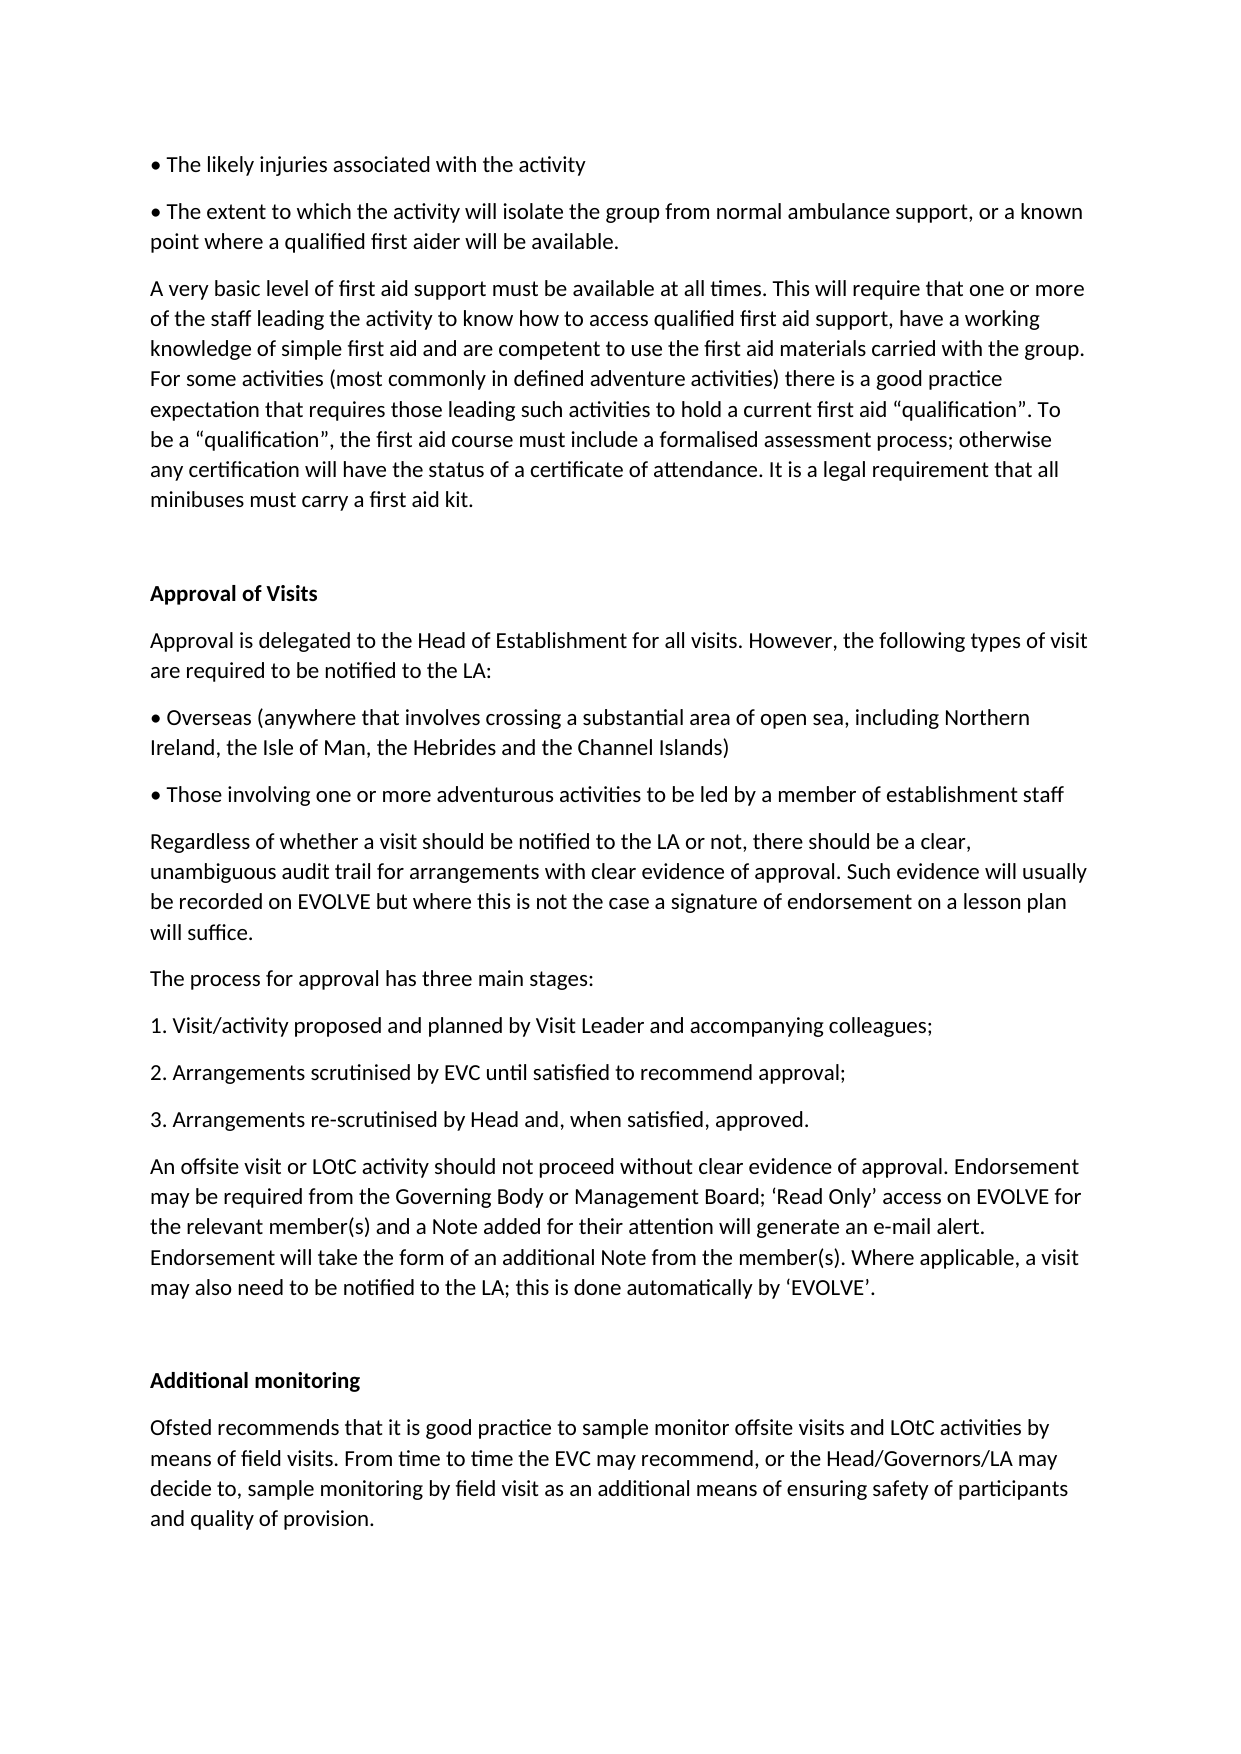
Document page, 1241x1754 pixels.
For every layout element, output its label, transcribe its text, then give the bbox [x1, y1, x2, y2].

text 1. Visit/activity proposed and planned by Visit Leader and accompanying colleagues; [150, 1011, 1090, 1039]
text • The likely injuries associated with the activity [150, 150, 1090, 178]
text 2. Arrangements scrutinised by EVC until satisfied to recommend approval; [150, 1058, 1090, 1086]
text The process for approval has three main stages: [150, 964, 1090, 993]
text Regardless of whether a visit should be notified to the LA or not, there should be a clear, unambiguous audit trail for arrangements with clear evidence of approval. Such evidence will usually be recorded on EVOLVE but where this is not the case a signature of endorsement on a lesson plan will suffice. [150, 827, 1090, 946]
text 3. Arrangements re-scrutinised by Head and, when satisfied, approved. [150, 1105, 1090, 1133]
text An offsite visit or LOtC activity should not proceed without clear evidence of approval. Endorsement may be required from the Governing Body or Management Board; ‘Read Only’ access on EVOLVE for the relevant member(s) and a Note added for their attention will generate an e-mail alert. Endorsement will take the form of an additional Note from the member(s). Where applicable, a visit may also need to be notified to the LA; this is done automatically by ‘EVOLVE’. [150, 1152, 1090, 1301]
text Additional monitoring [150, 1367, 1090, 1395]
text A very basic level of first aid support must be available at all times. This will require that one or more of the staff leading the activity to know how to access qualified first aid support, have a working knowledge of simple first aid and are competent to use the first aid materials carried with the group. For some activities (most commonly in defined adventure activities) there is a good practice expectation that requires those leading such activities to hold a current first aid “qualification”. To be a “qualification”, the first aid course must include a formalised assessment process; otherwise any certification will have the status of a certificate of attendance. It is a legal requirement that all minibuses must carry a first aid kit. [150, 274, 1090, 513]
text Approval of Visits [150, 579, 1090, 607]
text • Those involving one or more adventurous activities to be led by a member of establishment staff [150, 780, 1090, 808]
text Approval is delegated to the Head of Establishment for all visits. However, the following types of visit are required to be notified to the LA: [150, 626, 1090, 684]
text • Overseas (anywhere that involves crossing a substantial area of open sea, including Northern Ireland, the Isle of Man, the Hebrides and the Channel Islands) [150, 703, 1090, 761]
text • The extent to which the activity will isolate the group from normal ambulance support, or a known point where a qualified first aider will be available. [150, 197, 1090, 255]
text Ofsted recommends that it is good practice to sample monitor offsite visits and LOtC activities by means of field visits. From time to time the EVC may recommend, or the Head/Governors/LA may decide to, sample monitoring by field visit as an additional means of ensuring safety of participants and quality of provision. [150, 1413, 1090, 1532]
